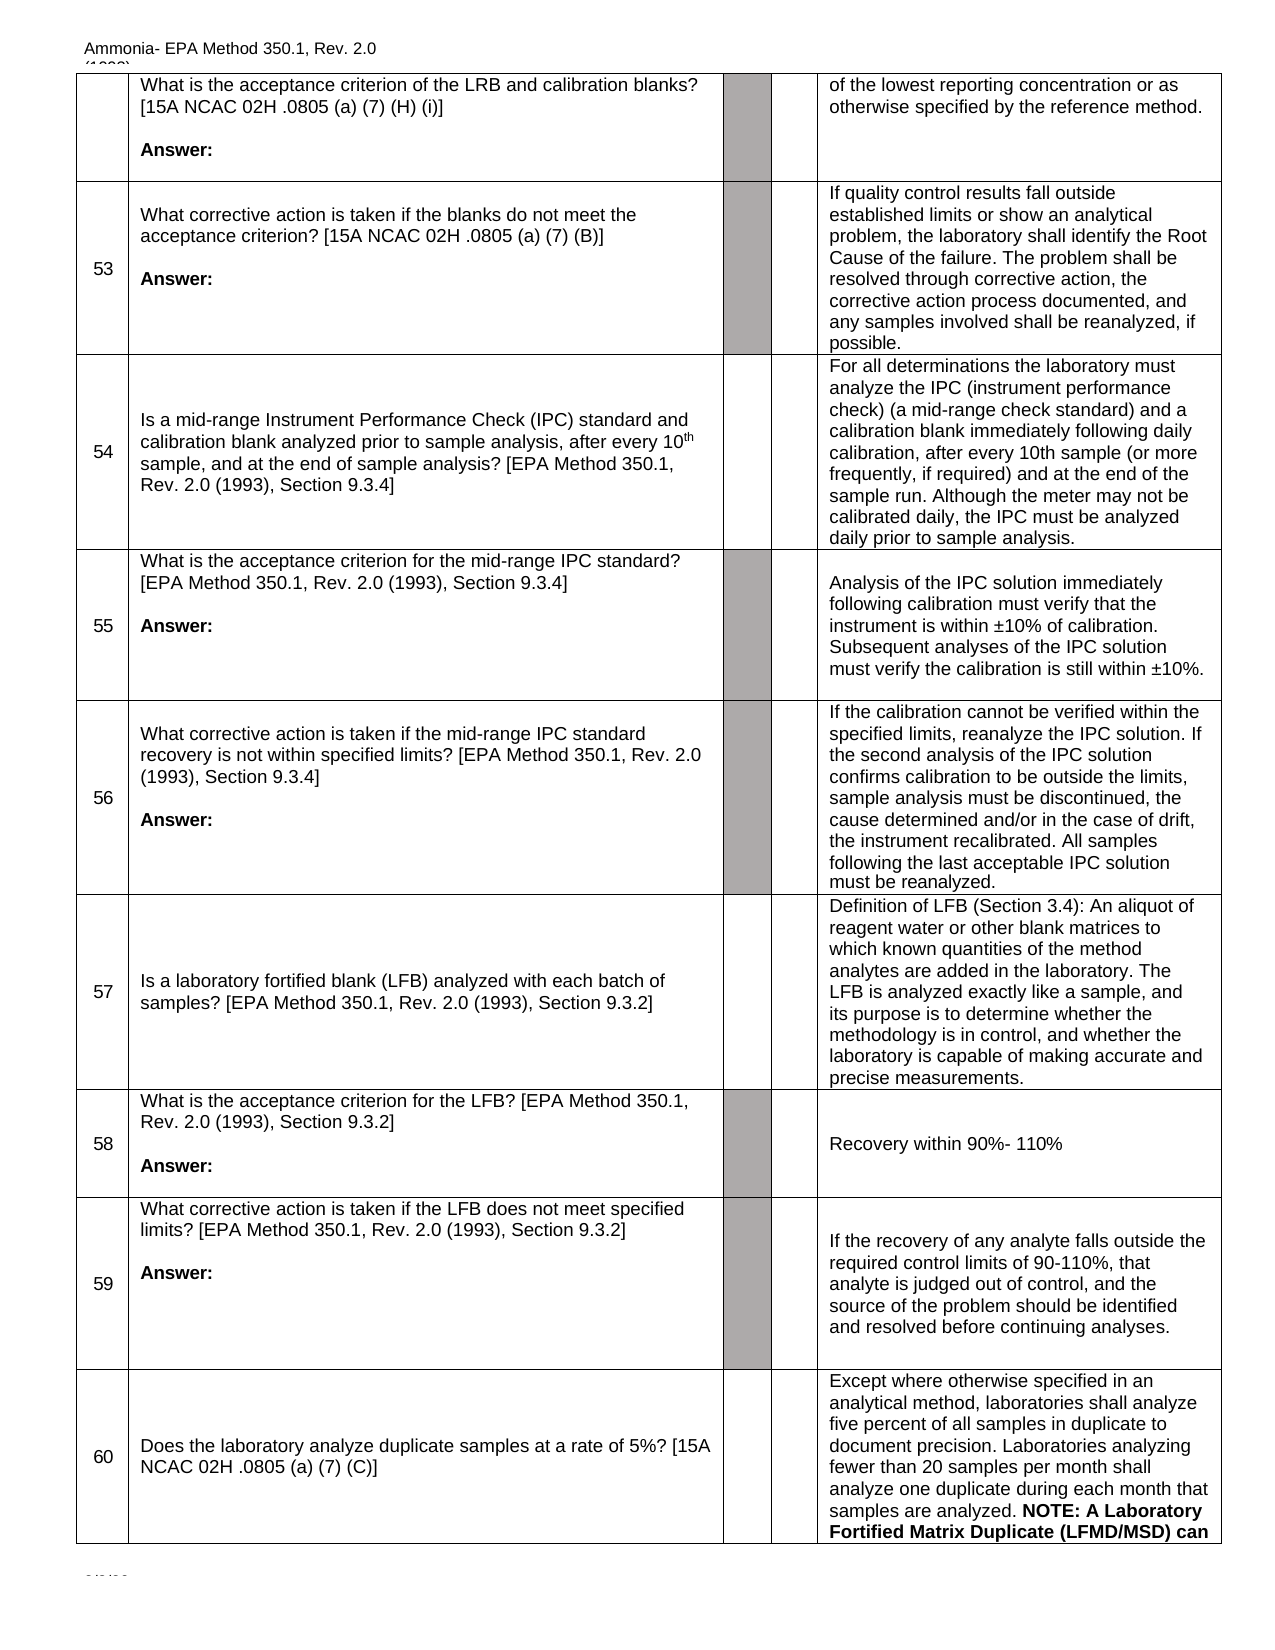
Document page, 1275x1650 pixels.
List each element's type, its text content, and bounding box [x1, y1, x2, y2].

table_cell Does the laboratory analyze duplicate samples at a rate of 5%? [15A NCAC 02H .0805 (a) (7) (C)] [129, 1370, 723, 1542]
table_cell [772, 895, 817, 1089]
table_cell [724, 1370, 771, 1542]
table_cell [724, 182, 771, 354]
table_cell [772, 550, 817, 700]
table_cell [772, 182, 817, 354]
table_cell [772, 1198, 817, 1369]
table_cell [772, 1090, 817, 1197]
table_cell [724, 1090, 771, 1197]
table_header of the lowest reporting concentration or as otherwise specified by the reference method. [818, 74, 1221, 181]
table_cell Is a laboratory fortified blank (LFB) analyzed with each batch of samples? [EPA Method 350.1, Rev. 2.0 (1993), Section 9.3.2] [129, 895, 723, 1089]
table_cell Recovery within 90%- 110% [818, 1090, 1221, 1197]
table_cell What corrective action is taken if the mid-range IPC standard recovery is not within specified limits? [EPA Method 350.1, Rev. 2.0 (1993), Section 9.3.4] Answer: [129, 701, 723, 894]
table_cell Analysis of the IPC solution immediately following calibration must verify that the instrument is within ±10% of calibration. Subsequent analyses of the IPC solution must verify the calibration is still within ±10%. [818, 550, 1221, 700]
table_header [772, 74, 817, 181]
table_cell Is a mid-range Instrument Performance Check (IPC) standard and calibration blank analyzed prior to sample analysis, after every 10th sample, and at the end of sample analysis? [EPA Method 350.1, Rev. 2.0 (1993), Section 9.3.4] [129, 355, 723, 549]
table_cell If the calibration cannot be verified within the specified limits, reanalyze the IPC solution. If the second analysis of the IPC solution confirms calibration to be outside the limits, sample analysis must be discontinued, the cause determined and/or in the case of drift, the instrument recalibrated. All samples following the last acceptable IPC solution must be reanalyzed. [818, 701, 1221, 894]
table_cell If the recovery of any analyte falls outside the required control limits of 90-110%, that analyte is judged out of control, and the source of the problem should be identified and resolved before continuing analyses. [818, 1198, 1221, 1369]
table_cell What is the acceptance criterion for the mid-range IPC standard? [EPA Method 350.1, Rev. 2.0 (1993), Section 9.3.4] Answer: [129, 550, 723, 700]
table_cell 59 [77, 1198, 128, 1369]
table_cell [724, 355, 771, 549]
table_cell Except where otherwise specified in an analytical method, laboratories shall analyze five percent of all samples in duplicate to document precision. Laboratories analyzing fewer than 20 samples per month shall analyze one duplicate during each month that samples are analyzed. NOTE: A Laboratory Fortified Matrix Duplicate (LFMD/MSD) can [818, 1370, 1221, 1542]
table_cell 60 [77, 1370, 128, 1542]
table_cell For all determinations the laboratory must analyze the IPC (instrument performance check) (a mid-range check standard) and a calibration blank immediately following daily calibration, after every 10th sample (or more frequently, if required) and at the end of the sample run. Although the meter may not be calibrated daily, the IPC must be analyzed daily prior to sample analysis. [818, 355, 1221, 549]
table_header What is the acceptance criterion of the LRB and calibration blanks? [15A NCAC 02H .0805 (a) (7) (H) (i)] Answer: [129, 74, 723, 181]
table_cell If quality control results fall outside established limits or show an analytical problem, the laboratory shall identify the Root Cause of the failure. The problem shall be resolved through corrective action, the corrective action process documented, and any samples involved shall be reanalyzed, if possible. [818, 182, 1221, 354]
table_cell 56 [77, 701, 128, 894]
table_cell 57 [77, 895, 128, 1089]
table_cell What corrective action is taken if the blanks do not meet the acceptance criterion? [15A NCAC 02H .0805 (a) (7) (B)] Answer: [129, 182, 723, 354]
table_cell [772, 1370, 817, 1542]
table_cell What corrective action is taken if the LFB does not meet specified limits? [EPA Method 350.1, Rev. 2.0 (1993), Section 9.3.2] Answer: [129, 1198, 723, 1369]
table_cell [724, 701, 771, 894]
table_cell Definition of LFB (Section 3.4): An aliquot of reagent water or other blank matrices to which known quantities of the method analytes are added in the laboratory. The LFB is analyzed exactly like a sample, and its purpose is to determine whether the methodology is in control, and whether the laboratory is capable of making accurate and precise measurements. [818, 895, 1221, 1089]
table_cell 55 [77, 550, 128, 700]
table_cell [724, 895, 771, 1089]
table_cell 53 [77, 182, 128, 354]
table_cell [772, 701, 817, 894]
table_header [724, 74, 771, 181]
table_cell 54 [77, 355, 128, 549]
table_header [77, 74, 128, 181]
table_cell [724, 550, 771, 700]
table_cell [772, 355, 817, 549]
table_cell 58 [77, 1090, 128, 1197]
table_cell [724, 1198, 771, 1369]
table_cell What is the acceptance criterion for the LFB? [EPA Method 350.1, Rev. 2.0 (1993), Section 9.3.2] Answer: [129, 1090, 723, 1197]
